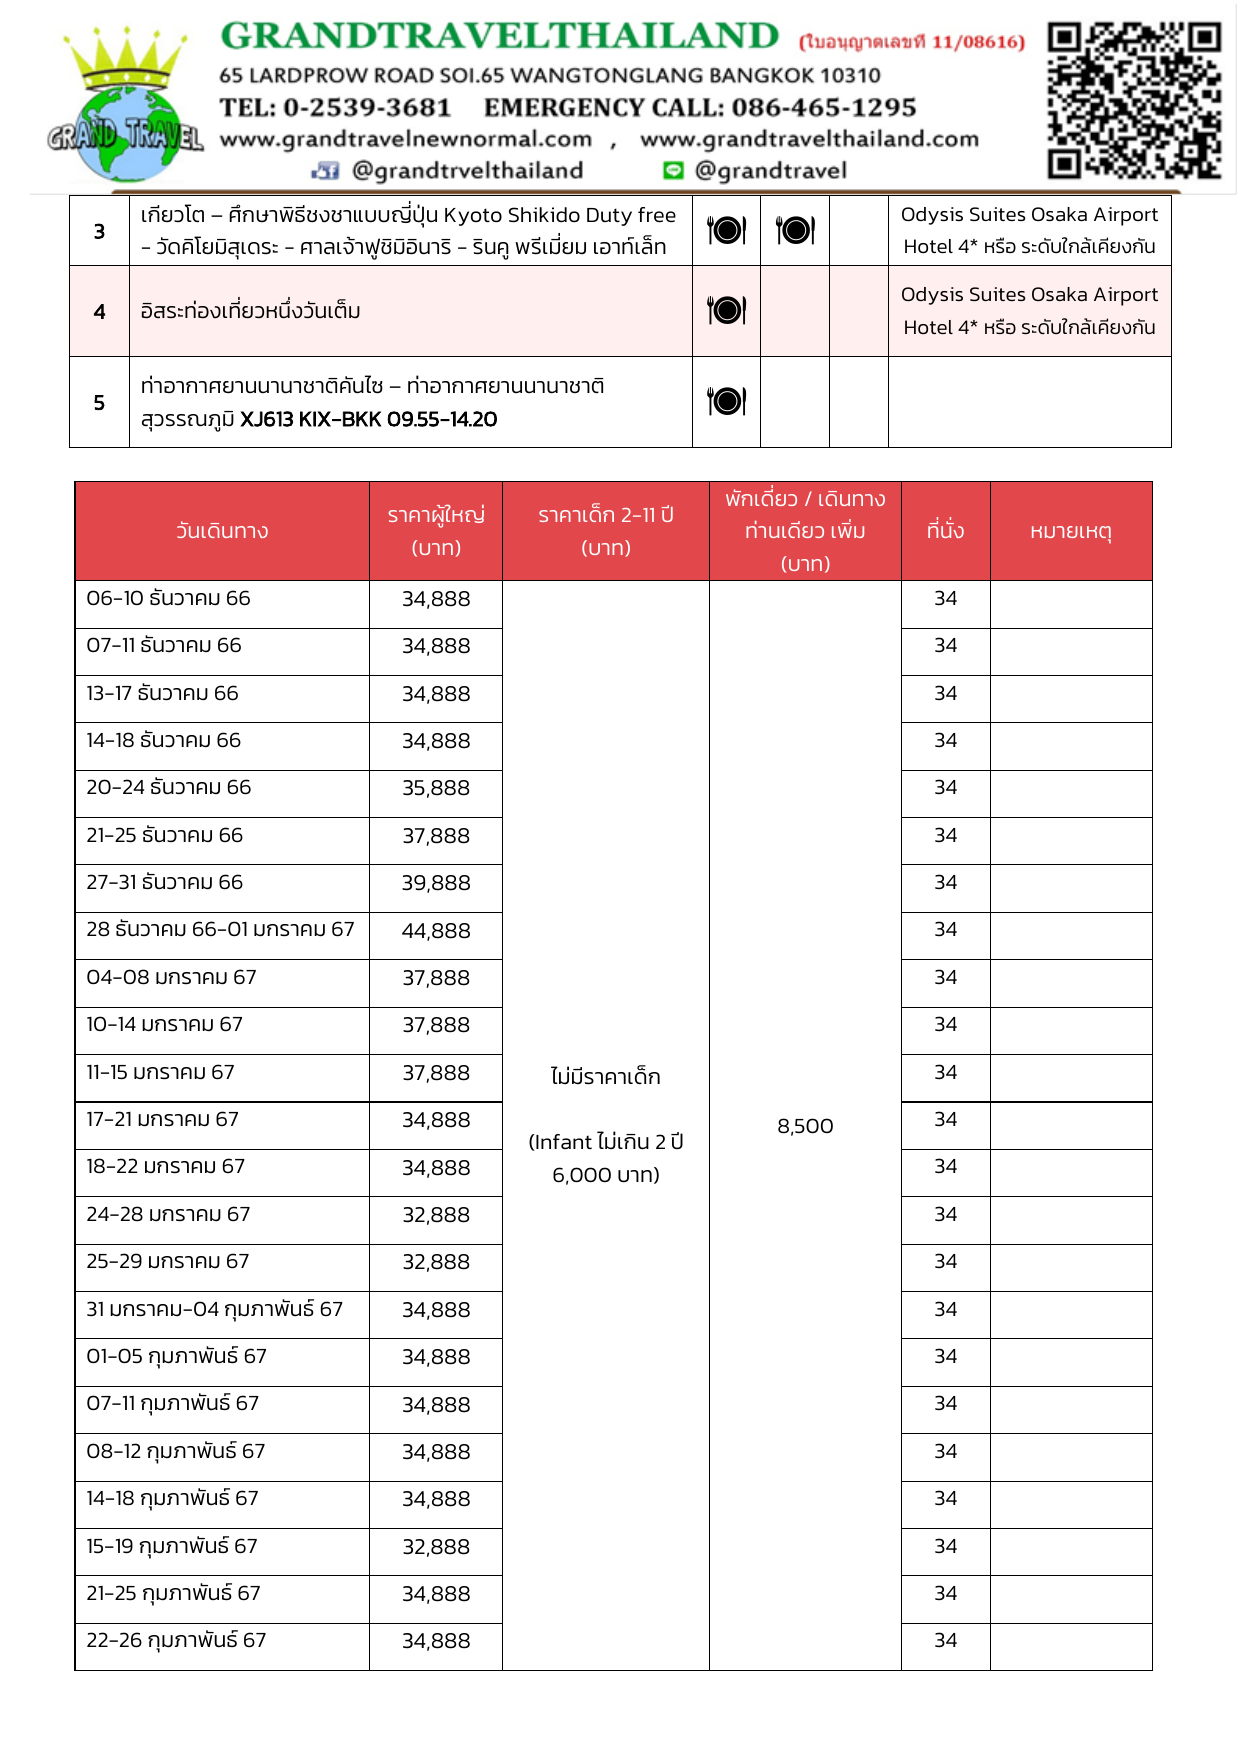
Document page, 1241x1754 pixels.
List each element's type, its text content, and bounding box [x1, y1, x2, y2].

table_cell 34 [902, 1008, 990, 1054]
table_cell [693, 196, 760, 265]
table_cell [991, 581, 1152, 627]
table_cell 34 [902, 676, 990, 722]
table_cell [991, 1339, 1152, 1386]
table_cell 06-10 ธันวาคม 66 [76, 581, 369, 627]
table_cell 18-22 มกราคม 67 [76, 1150, 369, 1196]
table_cell 8,500 [710, 581, 901, 1670]
table_cell 27-31 ธันวาคม 66 [76, 865, 369, 912]
table_cell [991, 1292, 1152, 1338]
table_cell 07-11 กุมภาพันธ์ 67 [76, 1387, 369, 1433]
table_cell 34 [902, 1434, 990, 1481]
table_cell 34 [902, 1339, 990, 1386]
table_header หมายเหตุ [991, 482, 1152, 580]
table_cell ไม่มีราคาเด็ก (Infant ไม่เกิน 2ปี 6,000 บาท) [503, 581, 709, 1670]
table_cell [991, 1529, 1152, 1575]
table_cell 34 [902, 771, 990, 817]
table_cell 17-21 มกราคม 67 [76, 1103, 369, 1149]
table_cell 5 [70, 357, 129, 447]
table_cell 35,888 [370, 771, 502, 817]
table_cell 34,888 [370, 1339, 502, 1386]
table_cell [761, 266, 829, 356]
table_cell 14-18 กุมภาพันธ์ 67 [76, 1482, 369, 1528]
table_cell 01-05 กุมภาพันธ์ 67 [76, 1339, 369, 1386]
table_cell 34 [902, 1624, 990, 1670]
table_cell ท่าอากาศยานนานาชาติคันไซ – ท่าอากาศยานนานาชาติสุวรรณภูมิ XJ613 KIX-BKK 09.55-14.20 [130, 357, 692, 447]
table_cell [991, 1576, 1152, 1623]
table_cell 34,888 [370, 1482, 502, 1528]
table_cell [693, 266, 760, 356]
table_cell 31 มกราคม-04 กุมภาพันธ์ 67 [76, 1292, 369, 1338]
table_cell 21-25 ธันวาคม 66 [76, 818, 369, 864]
table_cell 34 [902, 1197, 990, 1243]
table_header ราคาเด็ก 2-11 ปี (บาท) [503, 482, 709, 580]
table_cell 14-18 ธันวาคม 66 [76, 723, 369, 769]
table_header วันเดินทาง [76, 482, 369, 580]
table_cell [991, 723, 1152, 769]
table_cell 34 [902, 818, 990, 864]
table_cell 34 [902, 1055, 990, 1101]
table_cell 34,888 [370, 1292, 502, 1338]
table_header ราคาผู้ใหญ่ (บาท) [370, 482, 502, 580]
table_cell 34 [902, 1150, 990, 1196]
table_cell 34 [902, 913, 990, 959]
table_cell 34,888 [370, 581, 502, 627]
table_cell 34,888 [370, 1103, 502, 1149]
table_cell 11-15 มกราคม 67 [76, 1055, 369, 1101]
table_cell 07-11 ธันวาคม 66 [76, 629, 369, 675]
table_cell [991, 1197, 1152, 1243]
table_cell Odysis Suites Osaka Airport Hotel 4* หรือ ระดับใกล้เคียงกัน [889, 266, 1171, 356]
table_cell 39,888 [370, 865, 502, 912]
table_cell [991, 818, 1152, 864]
table_cell 08-12 กุมภาพันธ์ 67 [76, 1434, 369, 1481]
table_cell 32,888 [370, 1245, 502, 1291]
table_cell 22-26 กุมภาพันธ์ 67 [76, 1624, 369, 1670]
table_cell [830, 357, 888, 447]
table_cell 34,888 [370, 723, 502, 769]
table_cell 34 [902, 1529, 990, 1575]
table_cell 25-29 มกราคม 67 [76, 1245, 369, 1291]
table_cell [991, 913, 1152, 959]
table_cell 4 [70, 266, 129, 356]
table_cell [991, 629, 1152, 675]
table_cell [889, 357, 1171, 447]
table_cell 3 [70, 196, 129, 265]
table_cell 44,888 [370, 913, 502, 959]
table_cell [991, 1434, 1152, 1481]
table_cell [991, 1055, 1152, 1101]
table_cell 34,888 [370, 629, 502, 675]
table_cell 34 [902, 629, 990, 675]
table_cell [991, 960, 1152, 1007]
table_cell 15-19 กุมภาพันธ์ 67 [76, 1529, 369, 1575]
table_header ที่นั่ง [902, 482, 990, 580]
table_cell Odysis Suites Osaka Airport Hotel 4* หรือ ระดับใกล้เคียงกัน [889, 196, 1171, 265]
table_cell [991, 865, 1152, 912]
table_cell 20-24 ธันวาคม 66 [76, 771, 369, 817]
table_cell 34,888 [370, 1576, 502, 1623]
table_cell 34 [902, 1103, 990, 1149]
table_cell [991, 1387, 1152, 1433]
table_cell 28 ธันวาคม 66-01 มกราคม 67 [76, 913, 369, 959]
table_cell 32,888 [370, 1197, 502, 1243]
table_cell 34 [902, 1576, 990, 1623]
table_cell 10-14 มกราคม 67 [76, 1008, 369, 1054]
table_cell [991, 676, 1152, 722]
table_cell 34,888 [370, 1150, 502, 1196]
table_cell อิสระท่องเที่ยวหนึ่งวันเต็ม [130, 266, 692, 356]
picture [29, 4, 1238, 196]
table_cell 34 [902, 865, 990, 912]
table_cell 34 [902, 960, 990, 1007]
table_cell [991, 1245, 1152, 1291]
table_cell 34,888 [370, 1434, 502, 1481]
table_cell 34 [902, 1387, 990, 1433]
table_cell เกียวโต – ศึกษาพิธีชงชาแบบญี่ปุ่น Kyoto Shikido Duty free - วัดคิโยมิสุเดระ - ศาลเจ้าฟูชิมิอินาริ - รินคู พรีเมี่ยม เอาท์เล็ท [130, 196, 692, 265]
table_cell [991, 1008, 1152, 1054]
table_cell 37,888 [370, 1008, 502, 1054]
table_cell 21-25 กุมภาพันธ์ 67 [76, 1576, 369, 1623]
table_cell 34 [902, 723, 990, 769]
table_cell [991, 1150, 1152, 1196]
table_cell 34,888 [370, 1387, 502, 1433]
table_cell [991, 1103, 1152, 1149]
table_cell 32,888 [370, 1529, 502, 1575]
table_cell 37,888 [370, 1055, 502, 1101]
table_cell 34 [902, 1482, 990, 1528]
table_header พักเดี่ยว / เดินทาง ท่านเดียว เพิ่ม (บาท) [710, 482, 901, 580]
table_cell [761, 357, 829, 447]
table_cell 34,888 [370, 676, 502, 722]
table_cell 04-08 มกราคม 67 [76, 960, 369, 1007]
table_cell 34,888 [370, 1624, 502, 1670]
table_cell [693, 357, 760, 447]
table_cell 34 [902, 1292, 990, 1338]
table_cell [991, 1624, 1152, 1670]
table_cell 34 [902, 581, 990, 627]
table_cell [991, 771, 1152, 817]
table_cell 37,888 [370, 960, 502, 1007]
table_cell [830, 266, 888, 356]
table_cell 34 [902, 1245, 990, 1291]
table_cell [761, 196, 829, 265]
table_cell [991, 1482, 1152, 1528]
table_cell 37,888 [370, 818, 502, 864]
table_cell 24-28 มกราคม 67 [76, 1197, 369, 1243]
table_cell [830, 196, 888, 265]
table_cell 13-17 ธันวาคม 66 [76, 676, 369, 722]
